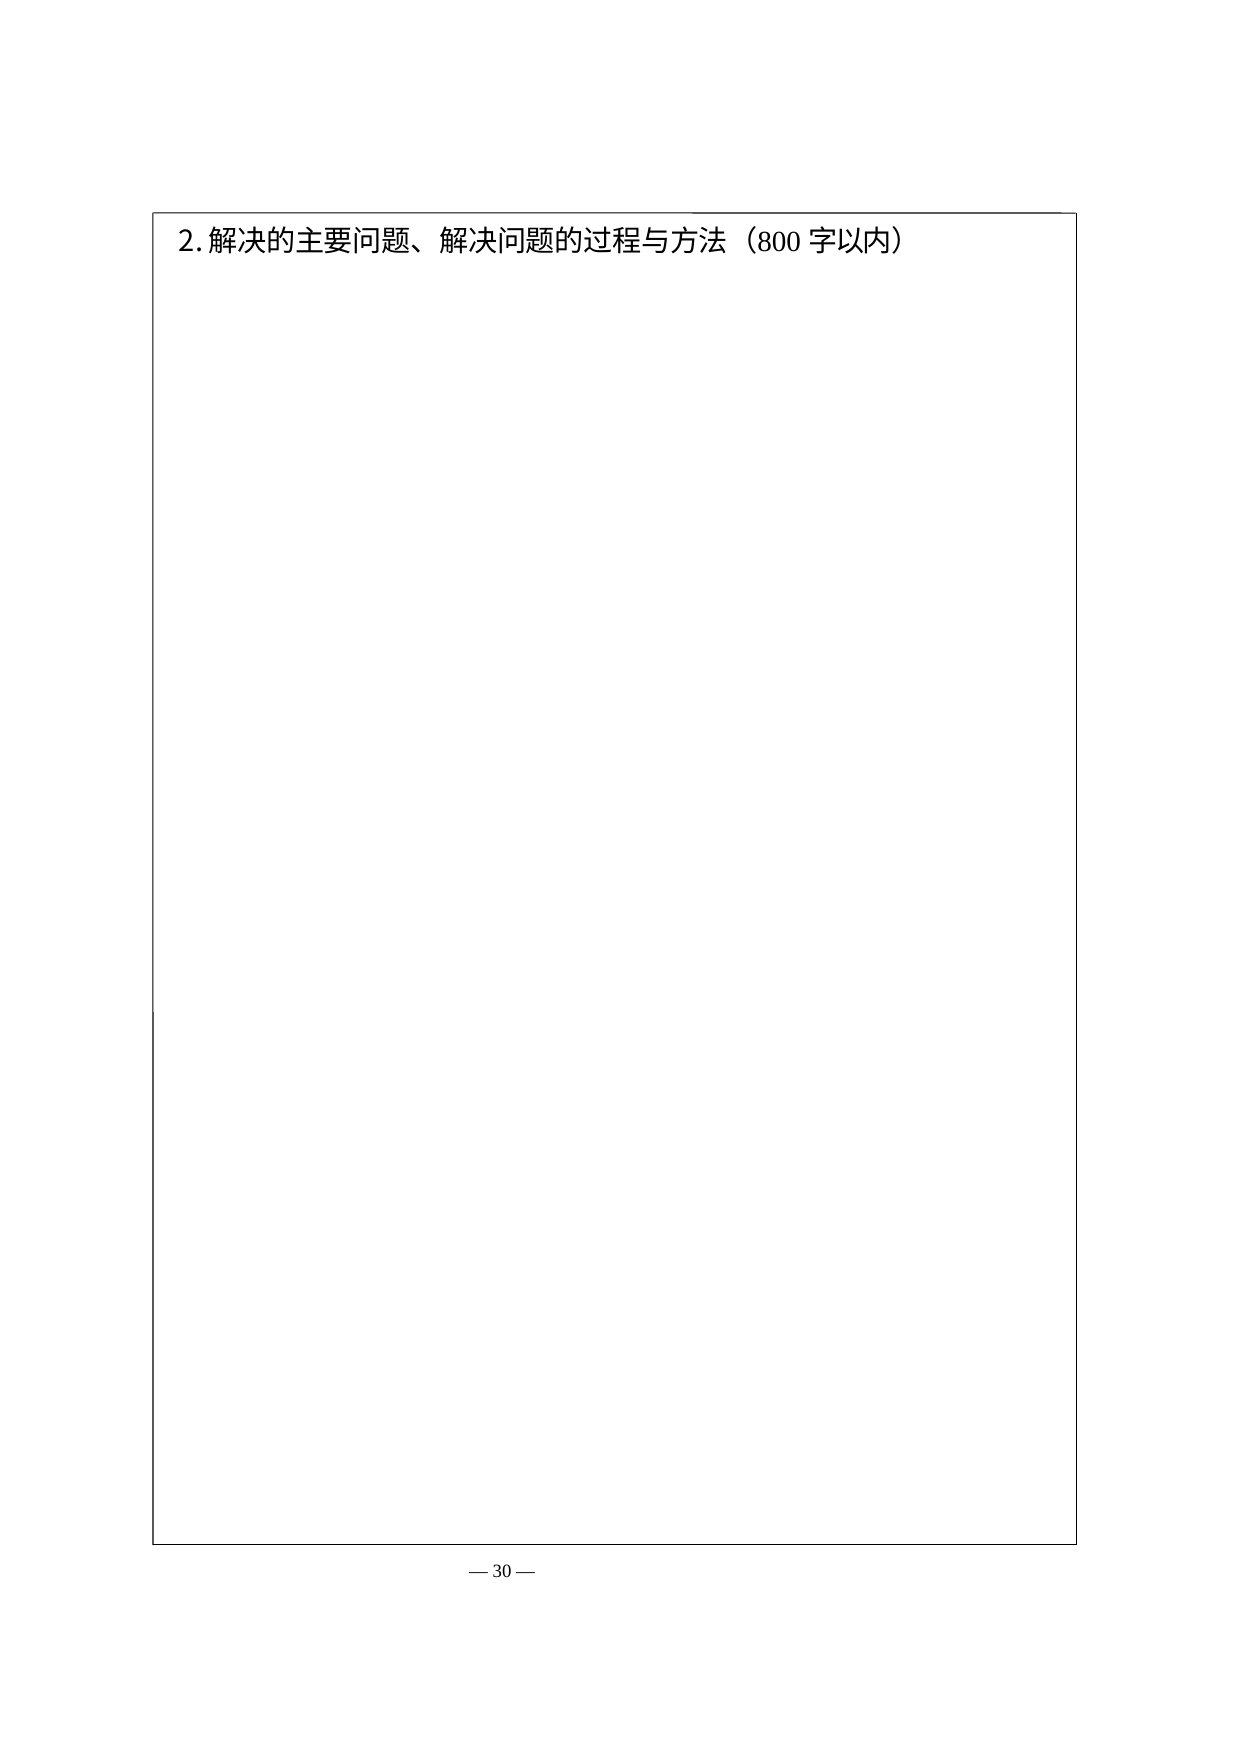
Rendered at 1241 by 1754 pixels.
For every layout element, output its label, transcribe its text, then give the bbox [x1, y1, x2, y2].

list 解决的主要问题、解决问题的过程与方法（800 字以内） [179, 218, 1117, 260]
